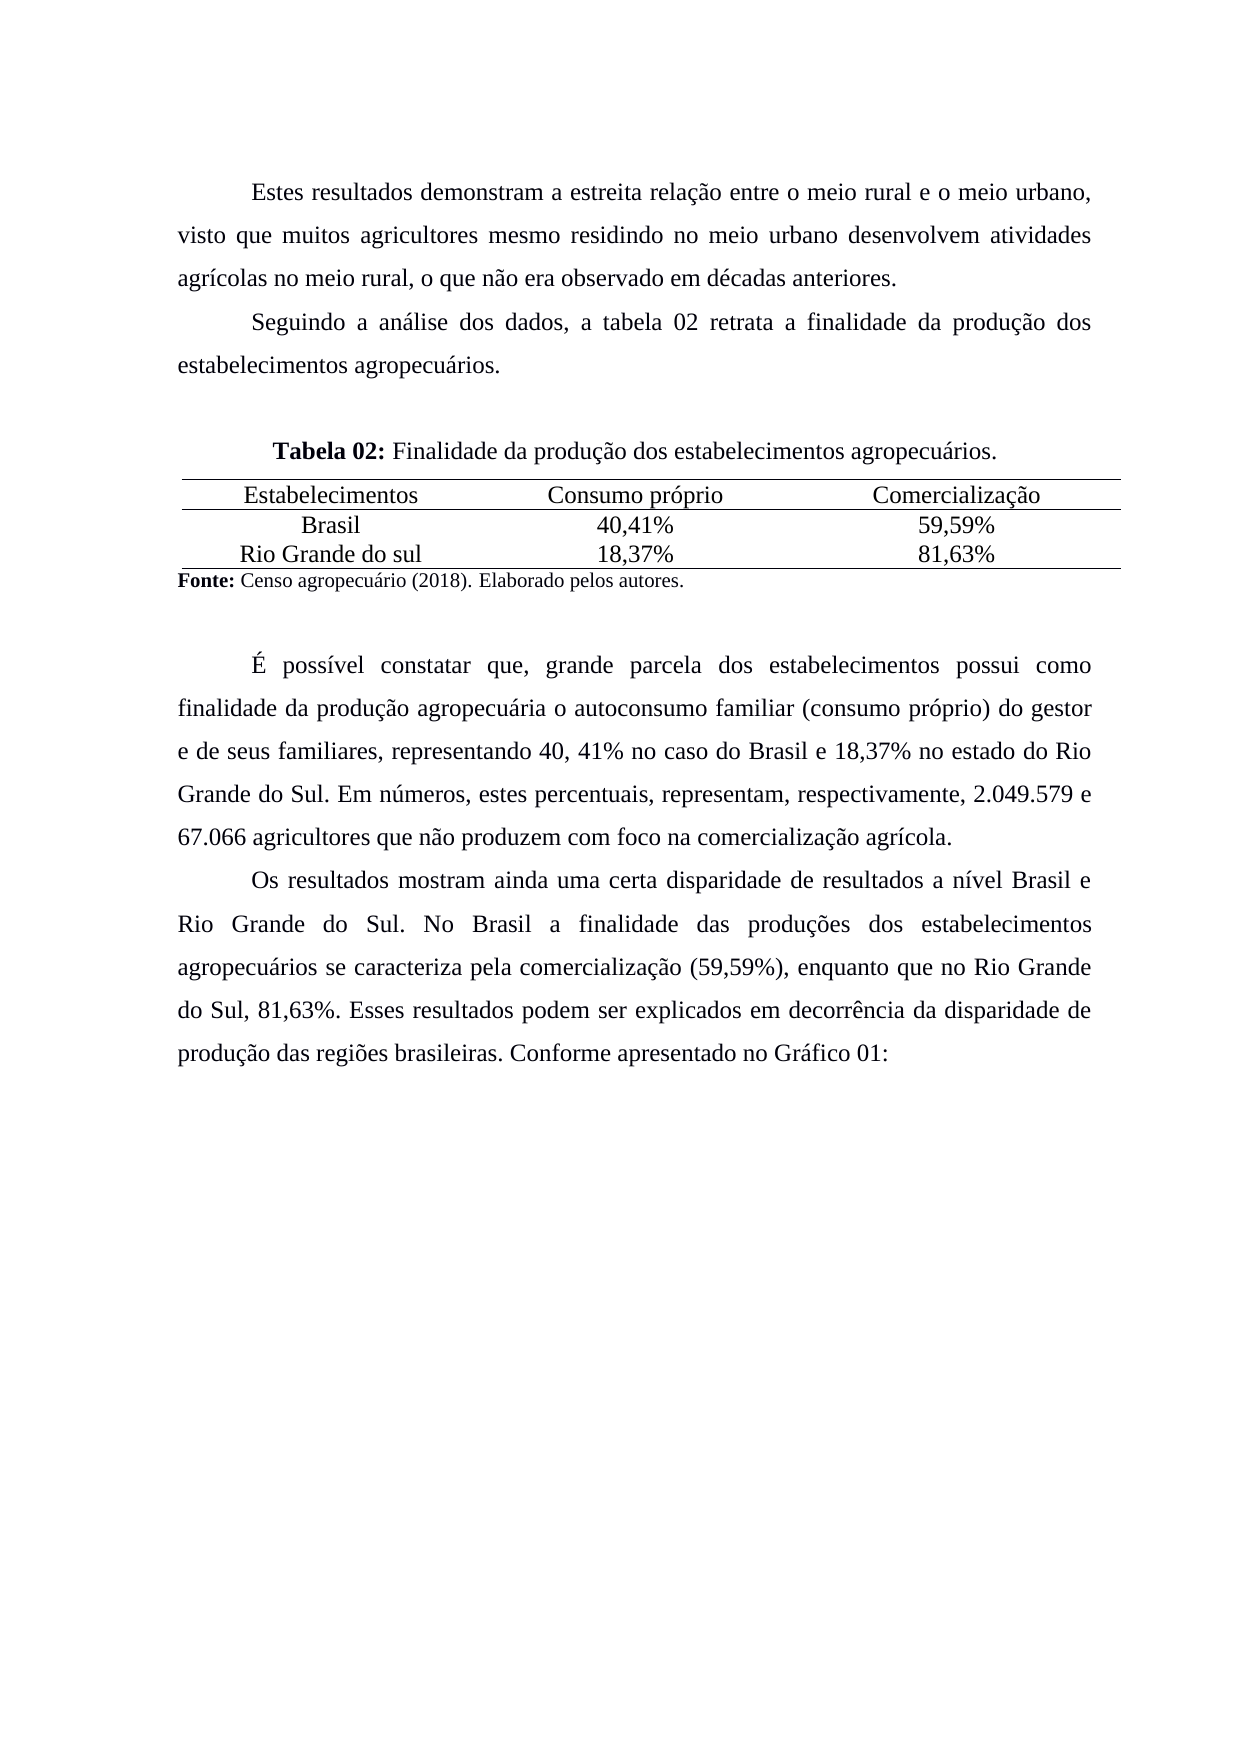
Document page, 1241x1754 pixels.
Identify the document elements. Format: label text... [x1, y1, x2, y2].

table_cell 18,37% [478, 539, 791, 567]
text É possível constatar que, grande parcela dos estabelecimentos possui como finalidade da produção agropecuária o autoconsumo familiar (consumo próprio) do gestor e de seus familiares, representando 40, 41% no caso do Brasil e 18,37% no estado do Rio Grande do Sul. Em números, estes percentuais, representam, respectivamente, 2.049.579 e 67.066 agricultores que não produzem com foco na comercialização agrícola. [177, 650, 1092, 851]
text Tabela 02: Finalidade da produção dos estabelecimentos agropecuários. [177, 436, 1092, 465]
table_cell 59,59% [791, 510, 1121, 539]
table_cell Rio Grande do sul [182, 539, 478, 567]
table_header Consumo próprio [478, 480, 791, 509]
table_header Estabelecimentos [182, 480, 478, 509]
table_cell 81,63% [791, 539, 1121, 567]
text Fonte: Censo agropecuário (2018). Elaborado pelos autores. [177, 568, 1092, 592]
text Os resultados mostram ainda uma certa disparidade de resultados a nível Brasil e Rio Grande do Sul. No Brasil a finalidade das produções dos estabelecimentos agropecuários se caracteriza pela comercialização (59,59%), enquanto que no Rio Grande do Sul, 81,63%. Esses resultados podem ser explicados em decorrência da disparidade de produção das regiões brasileiras. Conforme apresentado no Gráfico 01: [177, 866, 1092, 1067]
table_header Comercialização [791, 480, 1121, 509]
table_cell 40,41% [478, 510, 791, 539]
text Estes resultados demonstram a estreita relação entre o meio rural e o meio urbano, visto que muitos agricultores mesmo residindo no meio urbano desenvolvem atividades agrícolas no meio rural, o que não era observado em décadas anteriores. [177, 177, 1092, 292]
table_cell Brasil [182, 510, 478, 539]
text Seguindo a análise dos dados, a tabela 02 retrata a finalidade da produção dos estabelecimentos agropecuários. [177, 307, 1092, 378]
